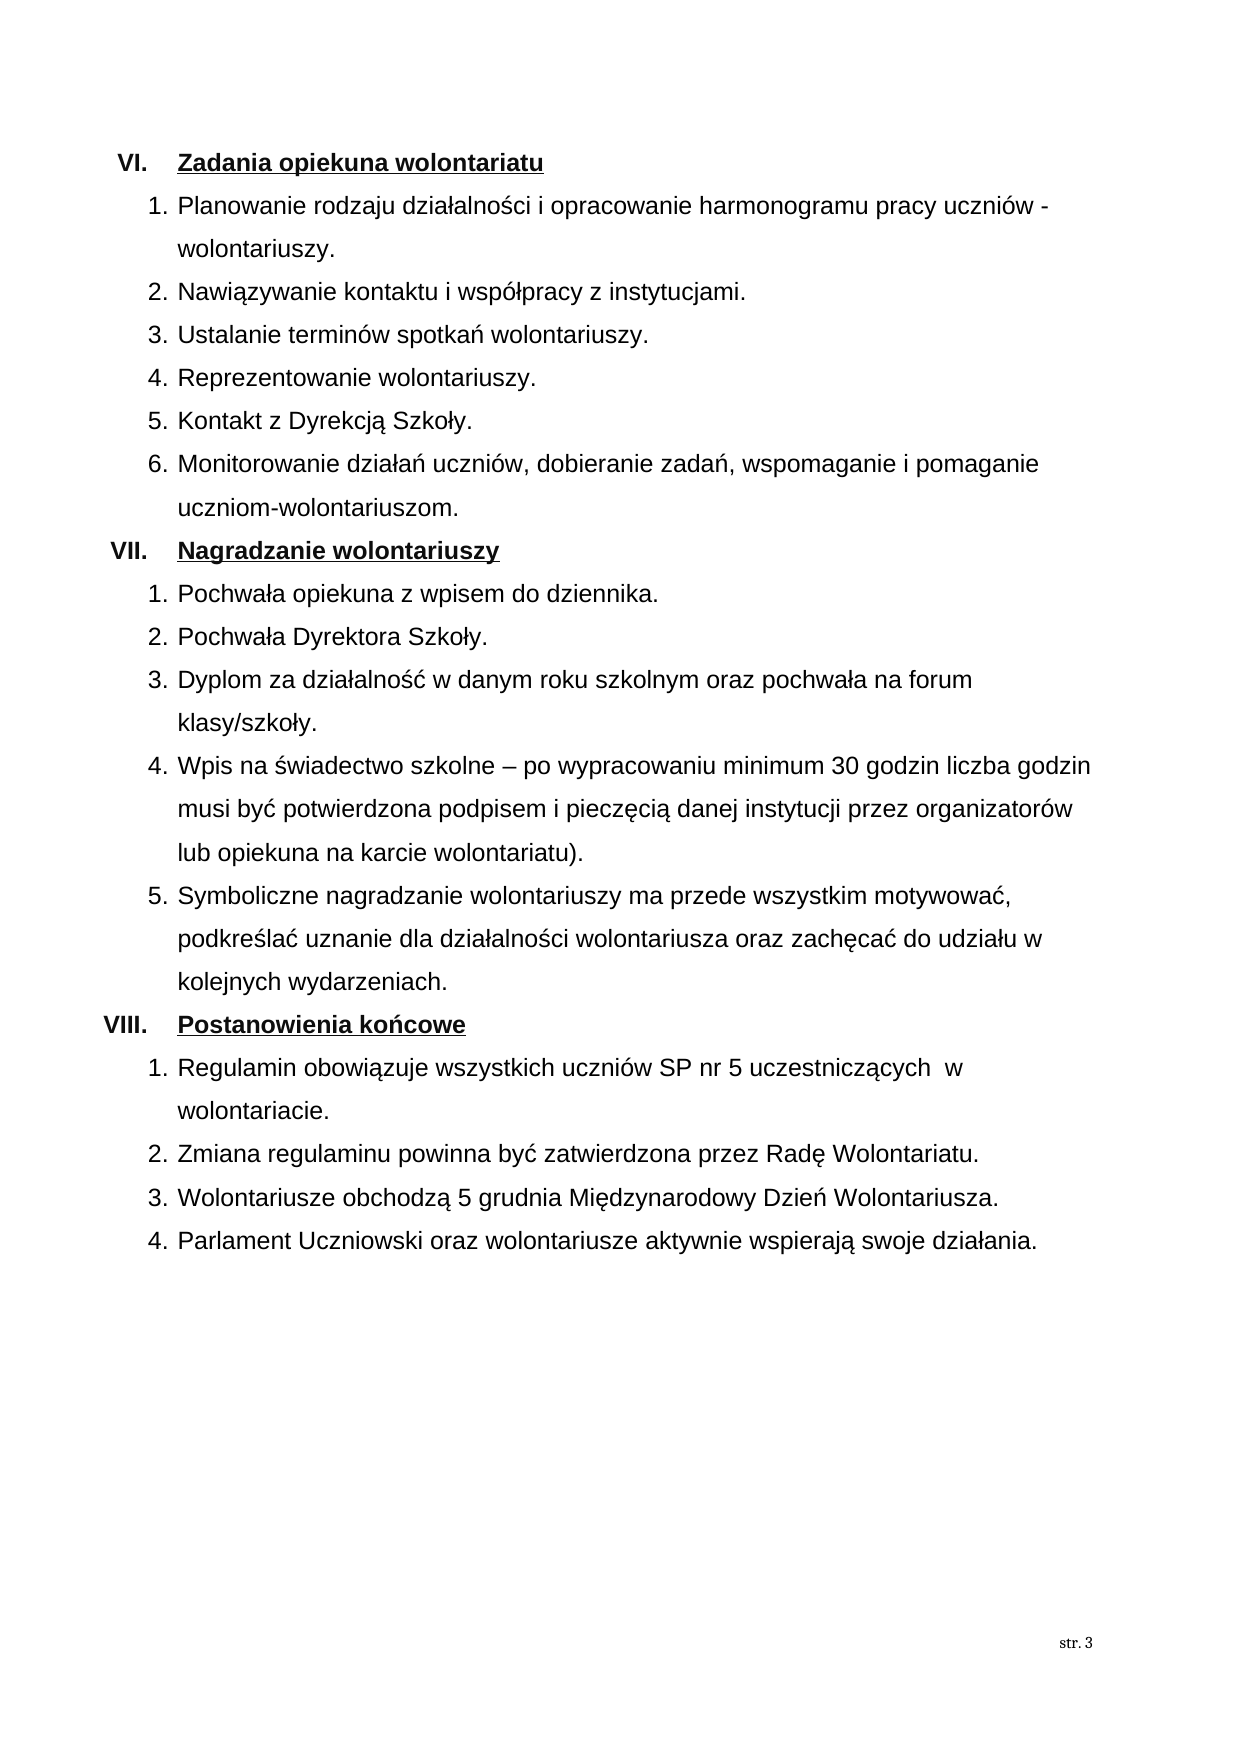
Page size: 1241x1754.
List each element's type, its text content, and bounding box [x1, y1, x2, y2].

list Nawiązywanie kontaktu i współpracy z instytucjami. [148, 277, 1093, 306]
list Wolontariusze obchodzą 5 grudnia Międzynarodowy Dzień Wolontariusza. [148, 1183, 1093, 1211]
list Reprezentowanie wolontariuszy. [148, 363, 1093, 392]
list Ustalanie terminów spotkań wolontariuszy. [148, 320, 1093, 349]
list Postanowienia końcowe [148, 1010, 1093, 1039]
list Pochwała opiekuna z wpisem do dziennika. [148, 579, 1093, 608]
list Nagradzanie wolontariuszy [148, 536, 1093, 564]
list Pochwała Dyrektora Szkoły. [148, 622, 1093, 651]
list Symboliczne nagradzanie wolontariuszy ma przede wszystkim motywować, podkreślać uznanie dla działalności wolontariusza oraz zachęcać do udziału w kolejnych wydarzeniach. [148, 881, 1093, 996]
list Parlament Uczniowski oraz wolontariusze aktywnie wspierają swoje działania. [148, 1226, 1093, 1254]
list Zmiana regulaminu powinna być zatwierdzona przez Radę Wolontariatu. [148, 1139, 1093, 1168]
list Kontakt z Dyrekcją Szkoły. [148, 406, 1093, 435]
list Zadania opiekuna wolontariatu [148, 148, 1093, 176]
list Wpis na świadectwo szkolne – po wypracowaniu minimum 30 godzin liczba godzin musi być potwierdzona podpisem i pieczęcią danej instytucji przez organizatorów lub opiekuna na karcie wolontariatu). [148, 751, 1093, 866]
list Monitorowanie działań uczniów, dobieranie zadań, wspomaganie i pomaganie uczniom-wolontariuszom. [148, 449, 1093, 521]
list Dyplom za działalność w danym roku szkolnym oraz pochwała na forum klasy/szkoły. [148, 665, 1093, 737]
list Regulamin obowiązuje wszystkich uczniów SP nr 5 uczestniczących w wolontariacie. [148, 1053, 1093, 1125]
list Planowanie rodzaju działalności i opracowanie harmonogramu pracy uczniów - wolontariuszy. [148, 191, 1093, 263]
